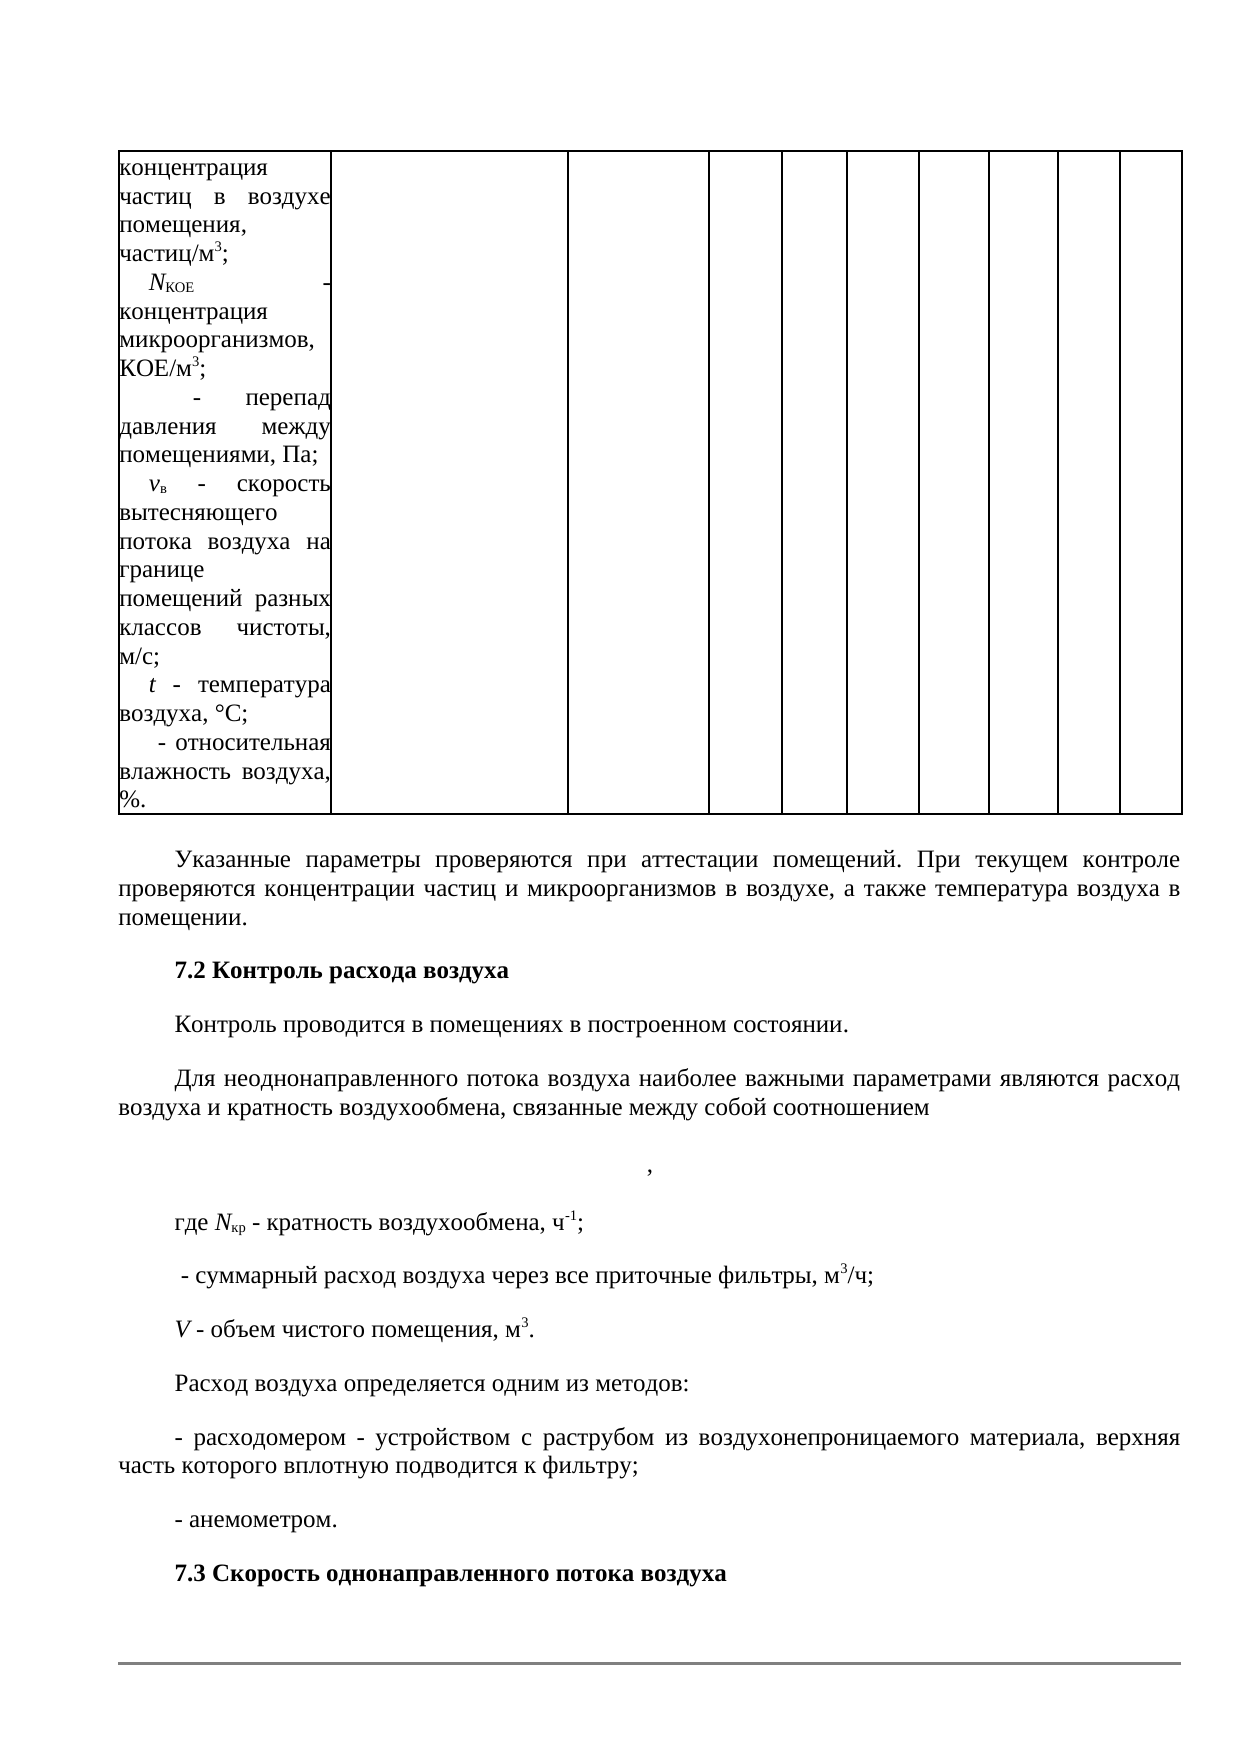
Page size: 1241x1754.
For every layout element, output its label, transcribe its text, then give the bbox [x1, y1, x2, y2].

text V - объем чистого помещения, м3. [118, 1314, 1181, 1343]
table_cell [1059, 152, 1119, 813]
text , [118, 1149, 1181, 1178]
table_cell [332, 152, 567, 813]
table_cell [848, 152, 918, 813]
text Контроль проводится в помещениях в построенном состоянии. [118, 1009, 1181, 1038]
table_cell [120, 152, 330, 813]
text 7.3 Скорость однонаправленного потока воздуха [118, 1558, 1181, 1587]
text Расход воздуха определяется одним из методов: [118, 1368, 1181, 1397]
text 7.2 Контроль расхода воздуха [118, 955, 1181, 984]
text - расходомером - устройством с раструбом из воздухонепроницаемого материала, верхняя часть которого вплотную подводится к фильтру; [118, 1422, 1181, 1479]
text Указанные параметры проверяются при аттестации помещений. При текущем контроле проверяются концентрации частиц и микроорганизмов в воздухе, а также температура воздуха в помещении. [118, 844, 1181, 930]
text где Nкр - кратность воздухообмена, ч-1; [118, 1207, 1181, 1235]
table_cell [920, 152, 988, 813]
table_cell [990, 152, 1057, 813]
table_cell [1121, 152, 1181, 813]
text - суммарный расход воздуха через все приточные фильтры, м3/ч; [118, 1260, 1181, 1289]
table_cell [569, 152, 708, 813]
table_cell [783, 152, 846, 813]
text Для неоднонаправленного потока воздуха наиболее важными параметрами являются расход воздуха и кратность воздухообмена, связанные между собой соотношением [118, 1063, 1181, 1120]
table_cell [710, 152, 781, 813]
text - анемометром. [118, 1504, 1181, 1533]
